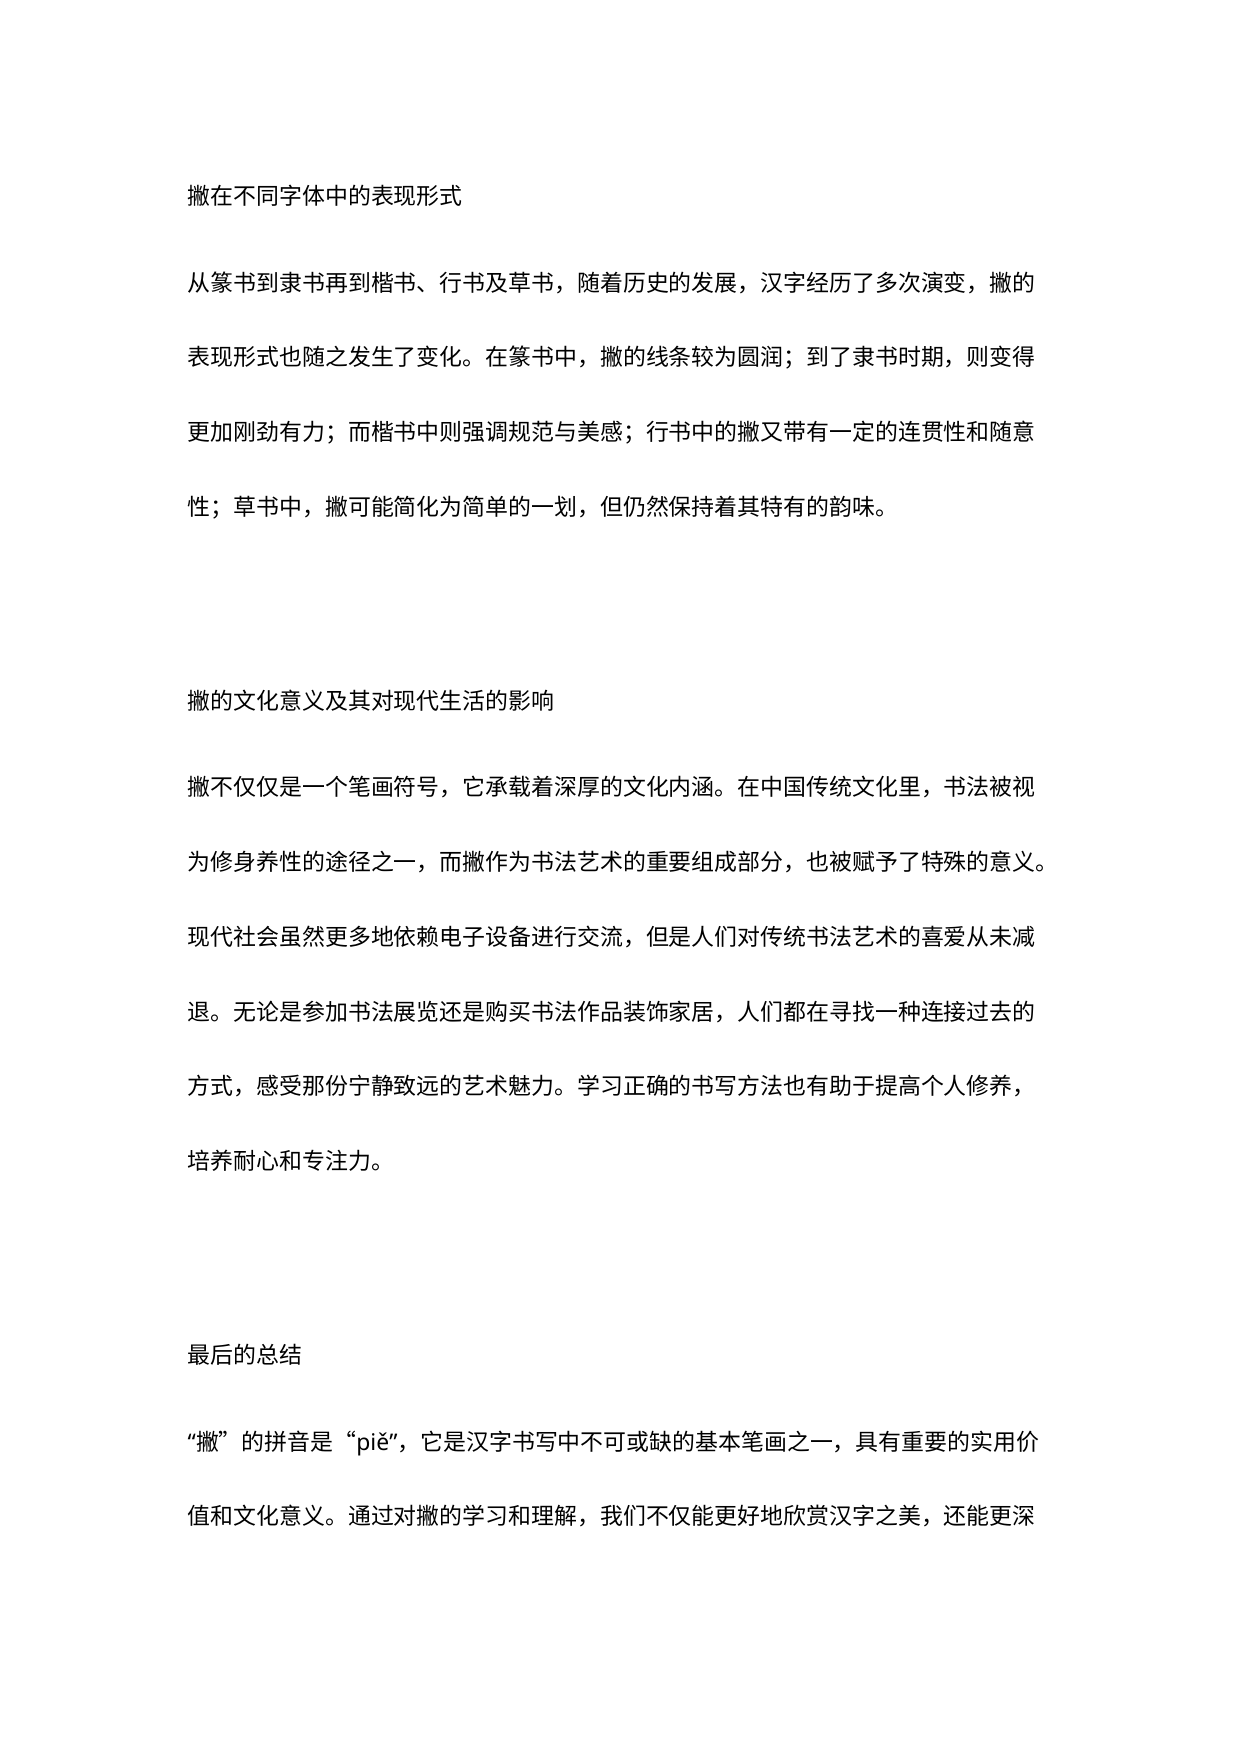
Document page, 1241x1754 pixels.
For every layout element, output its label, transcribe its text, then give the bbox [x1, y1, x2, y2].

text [187, 1408, 1053, 1547]
text 撇在不同字体中的表现形式 [187, 162, 1053, 227]
text 从篆书到隶书再到楷书、行书及草书，随着历史的发展，汉字经历了多次演变，撇的表现形式也随之发生了变化。在篆书中，撇的线条较为圆润；到了隶书时期，则变得更加刚劲有力；而楷书中则强调规范与美感；行书中的撇又带有一定的连贯性和随意性；草书中，撇可能简化为简单的一划，但仍然保持着其特有的韵味。 [187, 248, 1053, 538]
text 撇的文化意义及其对现代生活的影响 [187, 667, 1053, 732]
text 最后的总结 [187, 1321, 1053, 1386]
text 撇不仅仅是一个笔画符号，它承载着深厚的文化内涵。在中国传统文化里，书法被视为修身养性的途径之一，而撇作为书法艺术的重要组成部分，也被赋予了特殊的意义。现代社会虽然更多地依赖电子设备进行交流，但是人们对传统书法艺术的喜爱从未减退。无论是参加书法展览还是购买书法作品装饰家居，人们都在寻找一种连接过去的方式，感受那份宁静致远的艺术魅力。学习正确的书写方法也有助于提高个人修养，培养耐心和专注力。 [187, 753, 1053, 1192]
